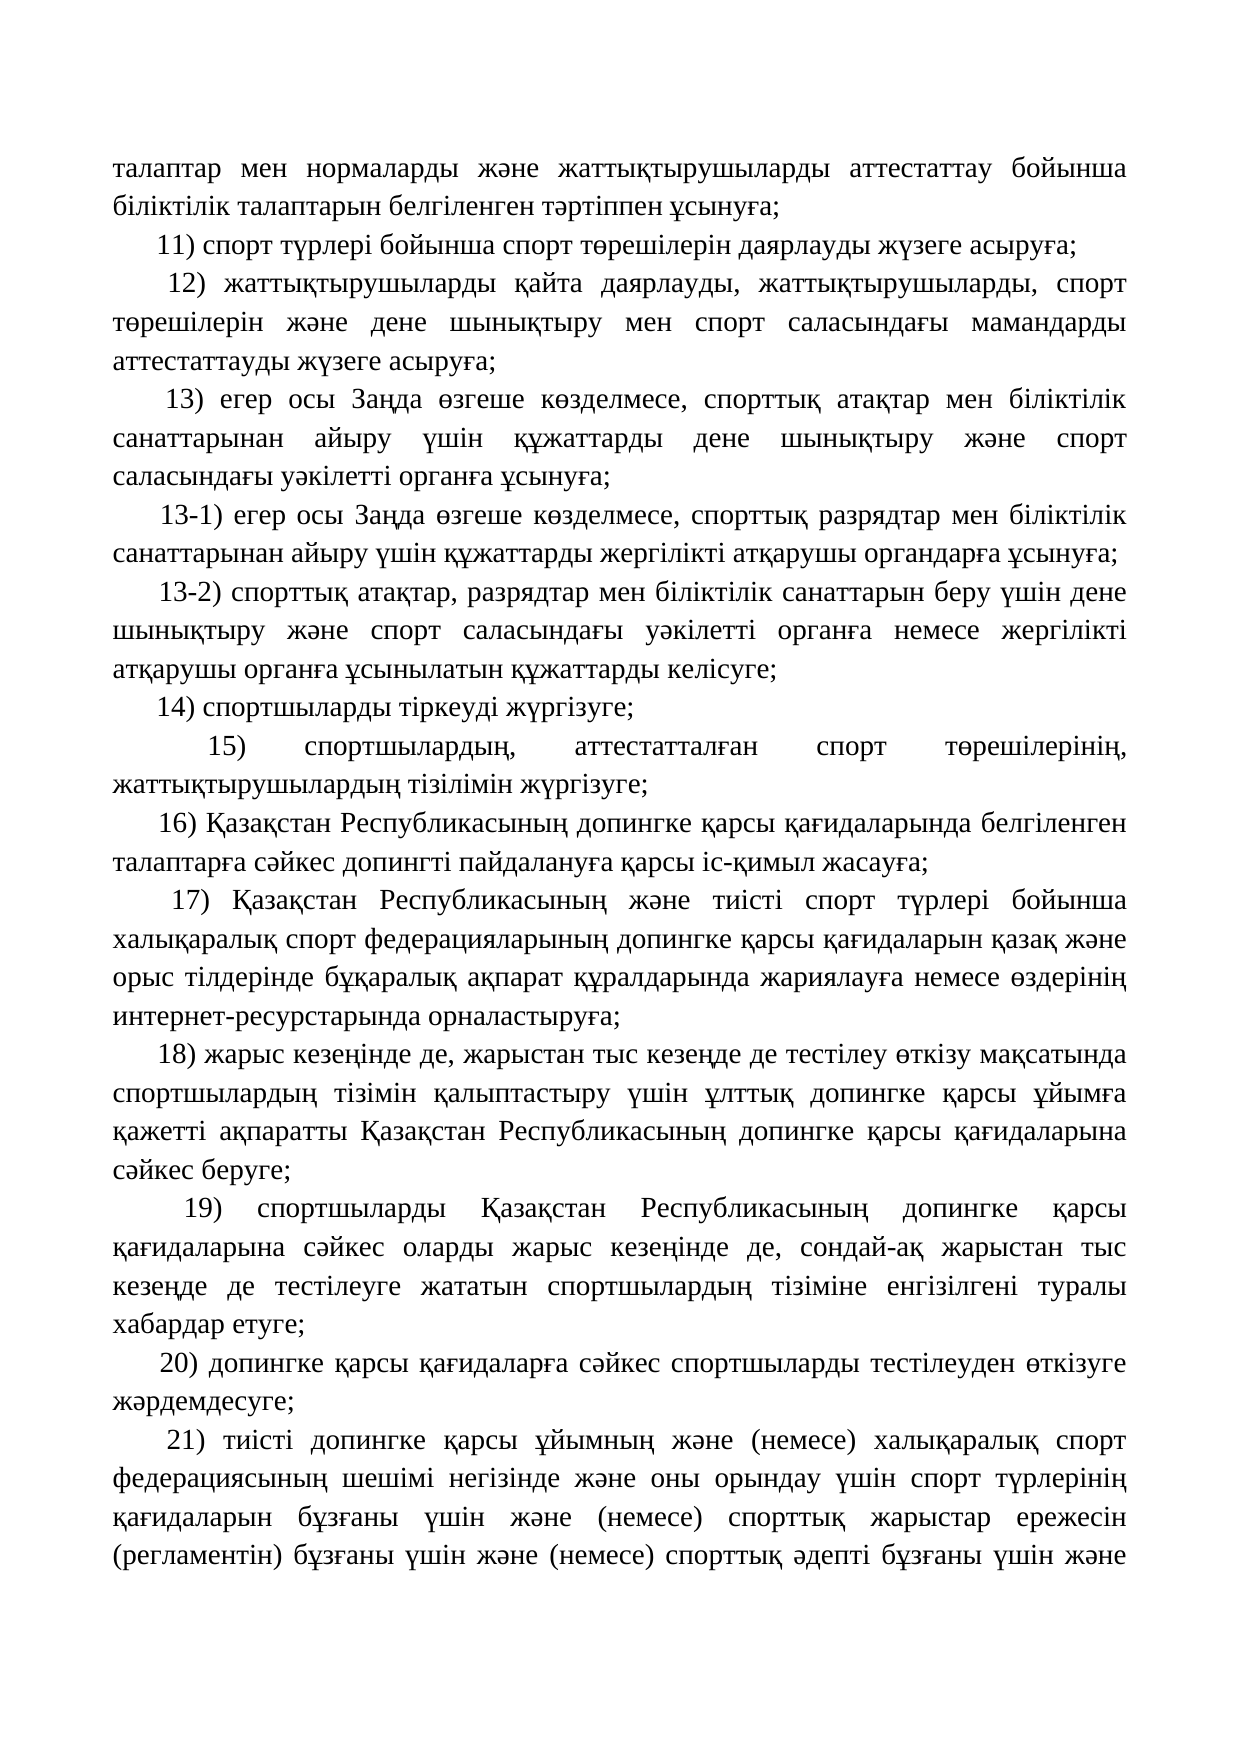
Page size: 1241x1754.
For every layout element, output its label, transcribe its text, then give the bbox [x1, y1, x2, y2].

text 20) допингке қарсы қағидаларға сәйкес спортшыларды тестілеуден өткізуге жәрдемдесуге; [112, 1345, 1128, 1417]
text 18) жарыс кезеңінде де, жарыстан тыс кезеңде де тестілеу өткізу мақсатында спортшылардың тізімін қалыптастыру үшін ұлттық допингке қарсы ұйымға қажетті ақпаратты Қазақстан Республикасының допингке қарсы қағидаларына сәйкес беруге; [112, 1036, 1128, 1186]
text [112, 150, 1128, 222]
text 12) жаттықтырушыларды қайта даярлауды, жаттықтырушыларды, спорт төрешілерін және дене шынықтыру мен спорт саласындағы мамандарды аттестаттауды жүзеге асыруға; [112, 266, 1128, 376]
text 19) спортшыларды Қазақстан Республикасының допингке қарсы қағидаларына сәйкес оларды жарыс кезеңінде де, сондай-ақ жарыстан тыс кезеңде де тестілеуге жататын спортшылардың тізіміне енгізілгені туралы хабардар етуге; [112, 1191, 1128, 1340]
text 13-2) спорттық атақтар, разрядтар мен біліктілік санаттарын беру үшін дене шынықтыру және спорт саласындағы уәкілетті органға немесе жергілікті атқарушы органға ұсынылатын құжаттарды келісуге; [112, 574, 1128, 684]
text 13) егер осы Заңда өзгеше көзделмесе, спорттық атақтар мен біліктілік санаттарынан айыру үшін құжаттарды дене шынықтыру және спорт саласындағы уәкілетті органға ұсынуға; [112, 381, 1128, 492]
text 11) спорт түрлері бойынша спорт төрешілерін даярлауды жүзеге асыруға; [112, 227, 1128, 261]
text 16) Қазақстан Республикасының допингке қарсы қағидаларында белгіленген талаптарға сәйкес допингті пайдалануға қарсы іс-қимыл жасауға; [112, 805, 1128, 877]
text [112, 1422, 1128, 1571]
text 14) спортшыларды тіркеуді жүргізуге; [112, 689, 1128, 723]
text 13-1) егер осы Заңда өзгеше көзделмесе, спорттық разрядтар мен біліктілік санаттарынан айыру үшін құжаттарды жергілікті атқарушы органдарға ұсынуға; [112, 497, 1128, 569]
text 15) спортшылардың, аттестатталған спорт төрешілерінің, жаттықтырушылардың тізілімін жүргізуге; [112, 728, 1128, 800]
text 17) Қазақстан Республикасының және тиісті спорт түрлері бойынша халықаралық спорт федерацияларының допингке қарсы қағидаларын қазақ және орыс тілдерінде бұқаралық ақпарат құралдарында жариялауға немесе өздерінің интернет-ресурстарында орналастыруға; [112, 882, 1128, 1031]
